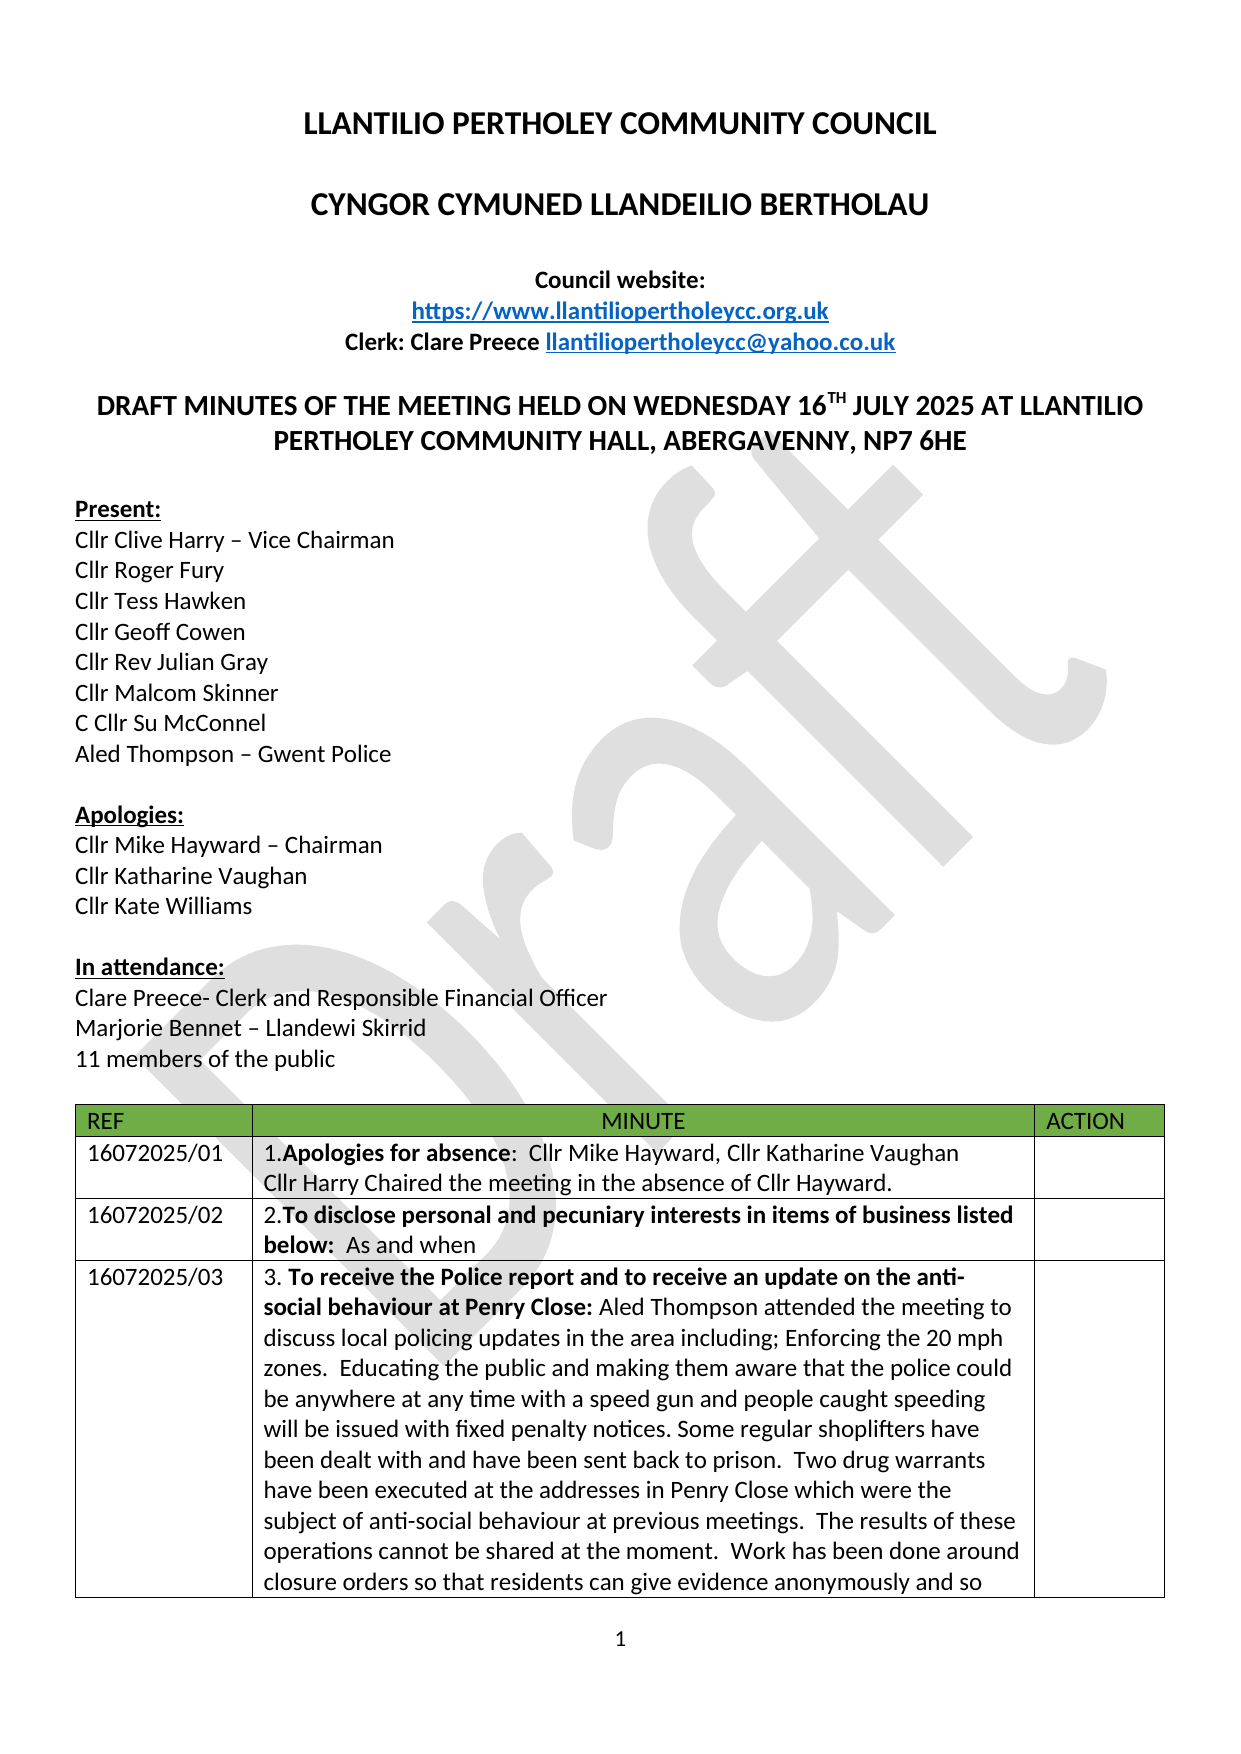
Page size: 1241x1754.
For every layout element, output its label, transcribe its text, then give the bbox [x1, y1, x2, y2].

text Cllr Katharine Vaughan [75, 860, 1165, 890]
table_cell [1035, 1261, 1164, 1597]
table_cell 16072025/01 [76, 1137, 252, 1198]
text Cllr Rev Julian Gray [75, 646, 1165, 677]
table_header ACTION [1035, 1105, 1164, 1136]
text https://www.llantiliopertholeycc.org.uk [75, 295, 1165, 326]
text Cllr Clive Harry – Vice Chairman [75, 524, 1165, 555]
text Present: [75, 494, 1165, 524]
text Aled Thompson – Gwent Police [75, 738, 1165, 768]
table_header REF [76, 1105, 252, 1136]
text 11 members of the public [75, 1043, 1165, 1073]
table_cell [1035, 1137, 1164, 1198]
text LLANTILIO PERTHOLEY COMMUNITY COUNCIL [75, 102, 1165, 142]
text Apologies: [75, 799, 1165, 829]
text Clerk: Clare Preece llantiliopertholeycc@yahoo.co.uk [75, 326, 1165, 356]
text Cllr Mike Hayward – Chairman [75, 829, 1165, 860]
text Cllr Kate Williams [75, 890, 1165, 921]
text Cllr Tess Hawken [75, 585, 1165, 616]
table_cell 16072025/02 [76, 1199, 252, 1260]
table_cell 2.To disclose personal and pecuniary interests in items of business listed below: As and when [253, 1199, 1034, 1260]
text Clare Preece- Clerk and Responsible Financial Officer [75, 982, 1165, 1012]
table_cell [1035, 1199, 1164, 1260]
text In attendance: [75, 951, 1165, 982]
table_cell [253, 1261, 1034, 1597]
text Council website: [75, 265, 1165, 295]
table_cell 1.Apologies for absence: Cllr Mike Hayward, Cllr Katharine Vaughan Cllr Harry Chaired the meeting in the absence of Cllr Hayward. [253, 1137, 1034, 1198]
text Cllr Roger Fury [75, 555, 1165, 585]
text DRAFT MINUTES OF THE MEETING HELD ON WEDNESDAY 16TH JULY 2025 AT LLANTILIO PERTHOLEY COMMUNITY HALL, ABERGAVENNY, NP7 6HE [75, 387, 1165, 458]
table_cell 16072025/03 [76, 1261, 252, 1597]
text C Cllr Su McConnel [75, 707, 1165, 738]
text Cllr Geoff Cowen [75, 616, 1165, 646]
text Cllr Malcom Skinner [75, 677, 1165, 707]
text CYNGOR CYMUNED LLANDEILIO BERTHOLAU [75, 183, 1165, 224]
table_header MINUTE [253, 1105, 1034, 1136]
text Marjorie Bennet – Llandewi Skirrid [75, 1012, 1165, 1043]
